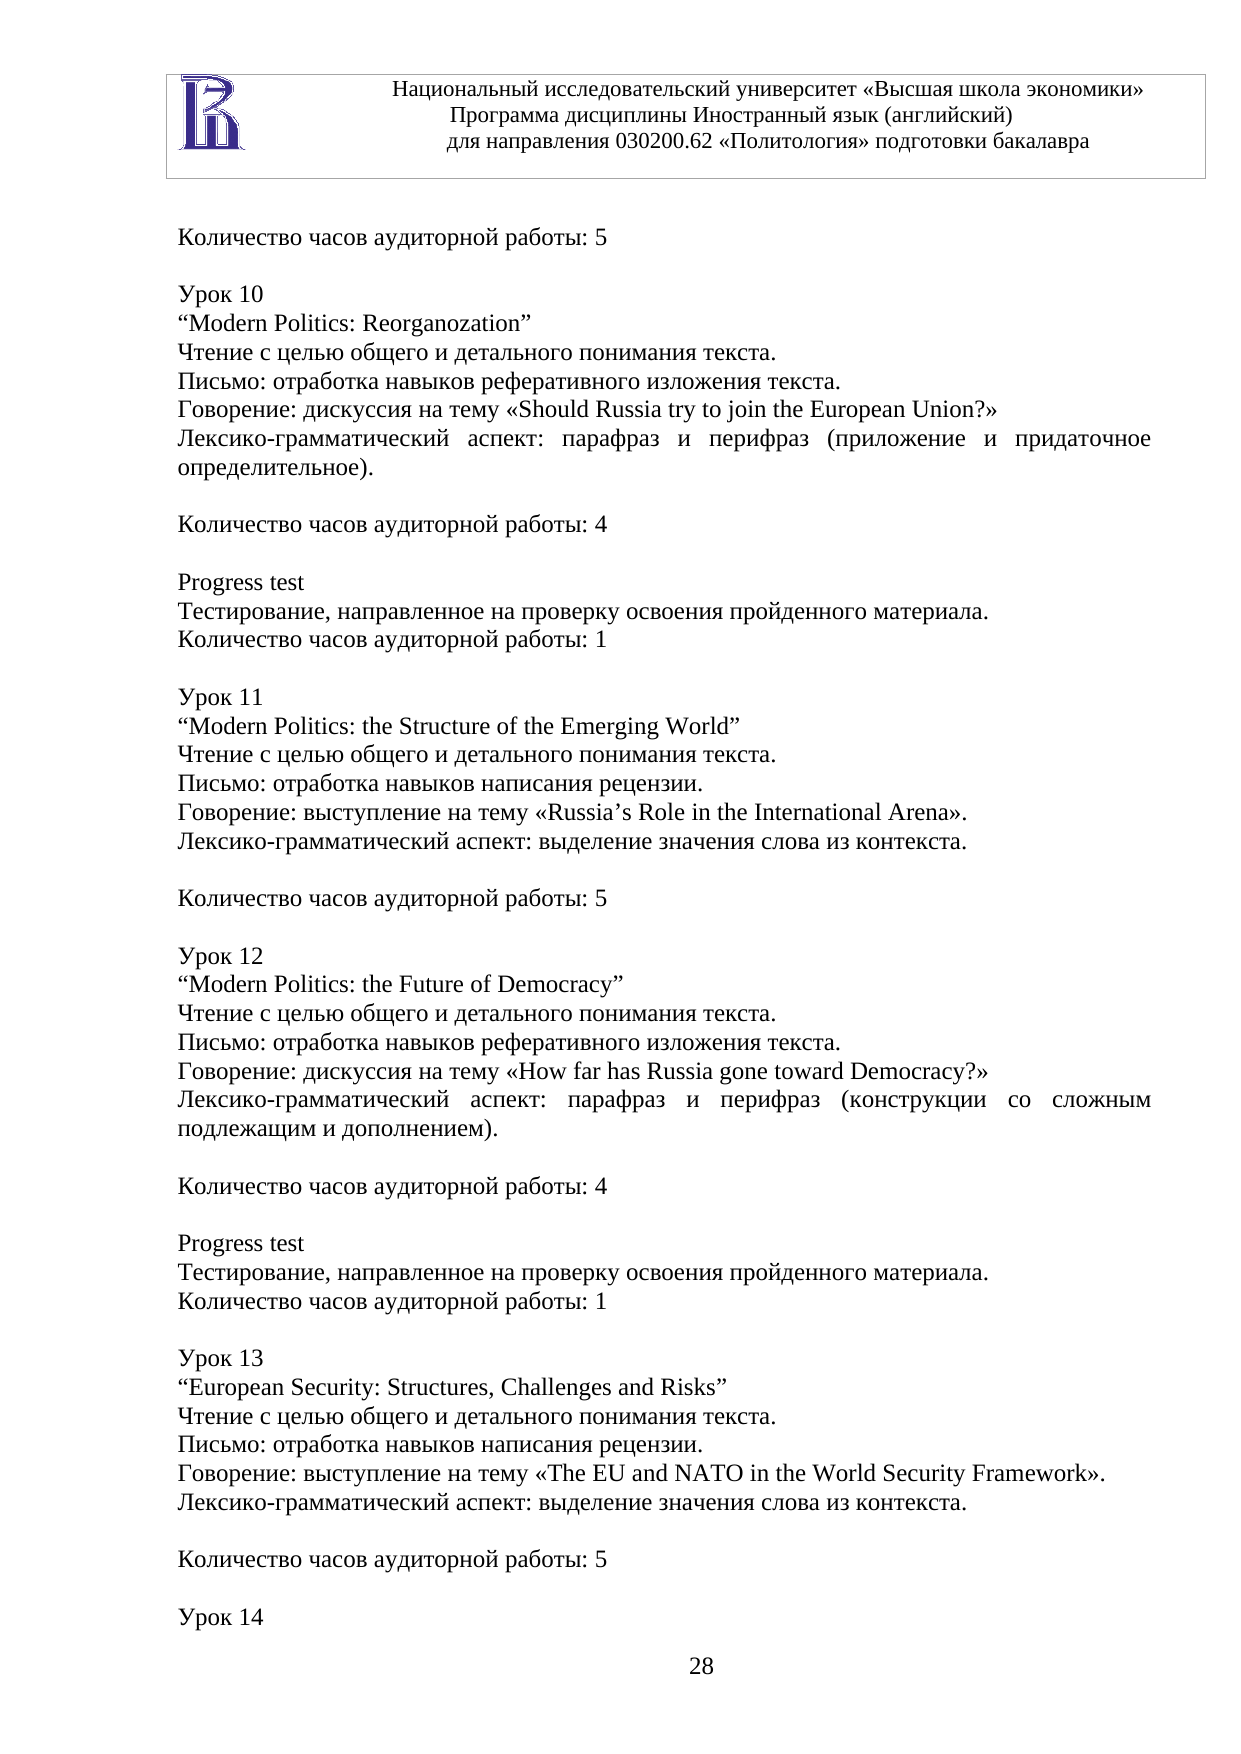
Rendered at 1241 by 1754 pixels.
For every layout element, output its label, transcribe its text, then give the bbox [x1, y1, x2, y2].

list Письмо: отработка навыков написания рецензии. [177, 1429, 1152, 1458]
list Чтение с целью общего и детального понимания текста. [177, 337, 1152, 366]
list Урок 14 [177, 1602, 1152, 1631]
list Урок 11 [177, 682, 1152, 711]
text Тестирование, направленное на проверку освоения пройденного материала. [177, 596, 1160, 624]
list Чтение с целью общего и детального понимания текста. [177, 1401, 1152, 1429]
list Говорение: дискуссия на тему «How far has Russia gone toward Democracy?» [177, 1056, 1152, 1084]
list Чтение с целью общего и детального понимания текста. [177, 998, 1152, 1027]
text Количество часов аудиторной работы: 4 [177, 1171, 1152, 1199]
text Количество часов аудиторной работы: 5 [177, 1544, 1152, 1573]
list Письмо: отработка навыков реферативного изложения текста. [177, 366, 1152, 394]
list Лексико-грамматический аспект: выделение значения слова из контекста. [177, 1487, 1152, 1516]
list Лексико-грамматический аспект: парафраз и перифраз (конструкции со сложным подлежащим и дополнением). [177, 1084, 1152, 1142]
list Progress test [177, 1228, 1152, 1257]
text Количество часов аудиторной работы: 5 [177, 222, 1152, 251]
list Урок 10 [177, 279, 1152, 308]
list Говорение: выступление на тему «Russia’s Role in the International Arena». [177, 797, 1152, 826]
list Progress test [177, 567, 1152, 596]
list Лексико-грамматический аспект: выделение значения слова из контекста. [177, 826, 1152, 854]
list “Modern Politics: the Future of Democracy” [177, 969, 1152, 998]
list Урок 12 [177, 941, 1152, 969]
list “Modern Politics: the Structure of the Emerging World” [177, 711, 1152, 739]
picture [177, 74, 246, 150]
list Письмо: отработка навыков написания рецензии. [177, 768, 1152, 797]
list Чтение с целью общего и детального понимания текста. [177, 739, 1152, 768]
list Урок 13 [177, 1343, 1152, 1372]
list “Modern Politics: Reorganozation” [177, 308, 1152, 337]
list Лексико-грамматический аспект: парафраз и перифраз (приложение и придаточное определительное). [177, 423, 1152, 481]
list Говорение: дискуссия на тему «Should Russia try to join the European Union?» [177, 394, 1152, 423]
text Количество часов аудиторной работы: 1 [177, 1286, 1152, 1314]
list Говорение: выступление на тему «The EU and NATO in the World Security Framework». [177, 1458, 1152, 1487]
list Письмо: отработка навыков реферативного изложения текста. [177, 1027, 1152, 1056]
text Количество часов аудиторной работы: 4 [177, 509, 1152, 538]
text Количество часов аудиторной работы: 5 [177, 883, 1152, 912]
text Количество часов аудиторной работы: 1 [177, 624, 1152, 653]
list “European Security: Structures, Challenges and Risks” [177, 1372, 1152, 1401]
text Тестирование, направленное на проверку освоения пройденного материала. [177, 1257, 1160, 1286]
